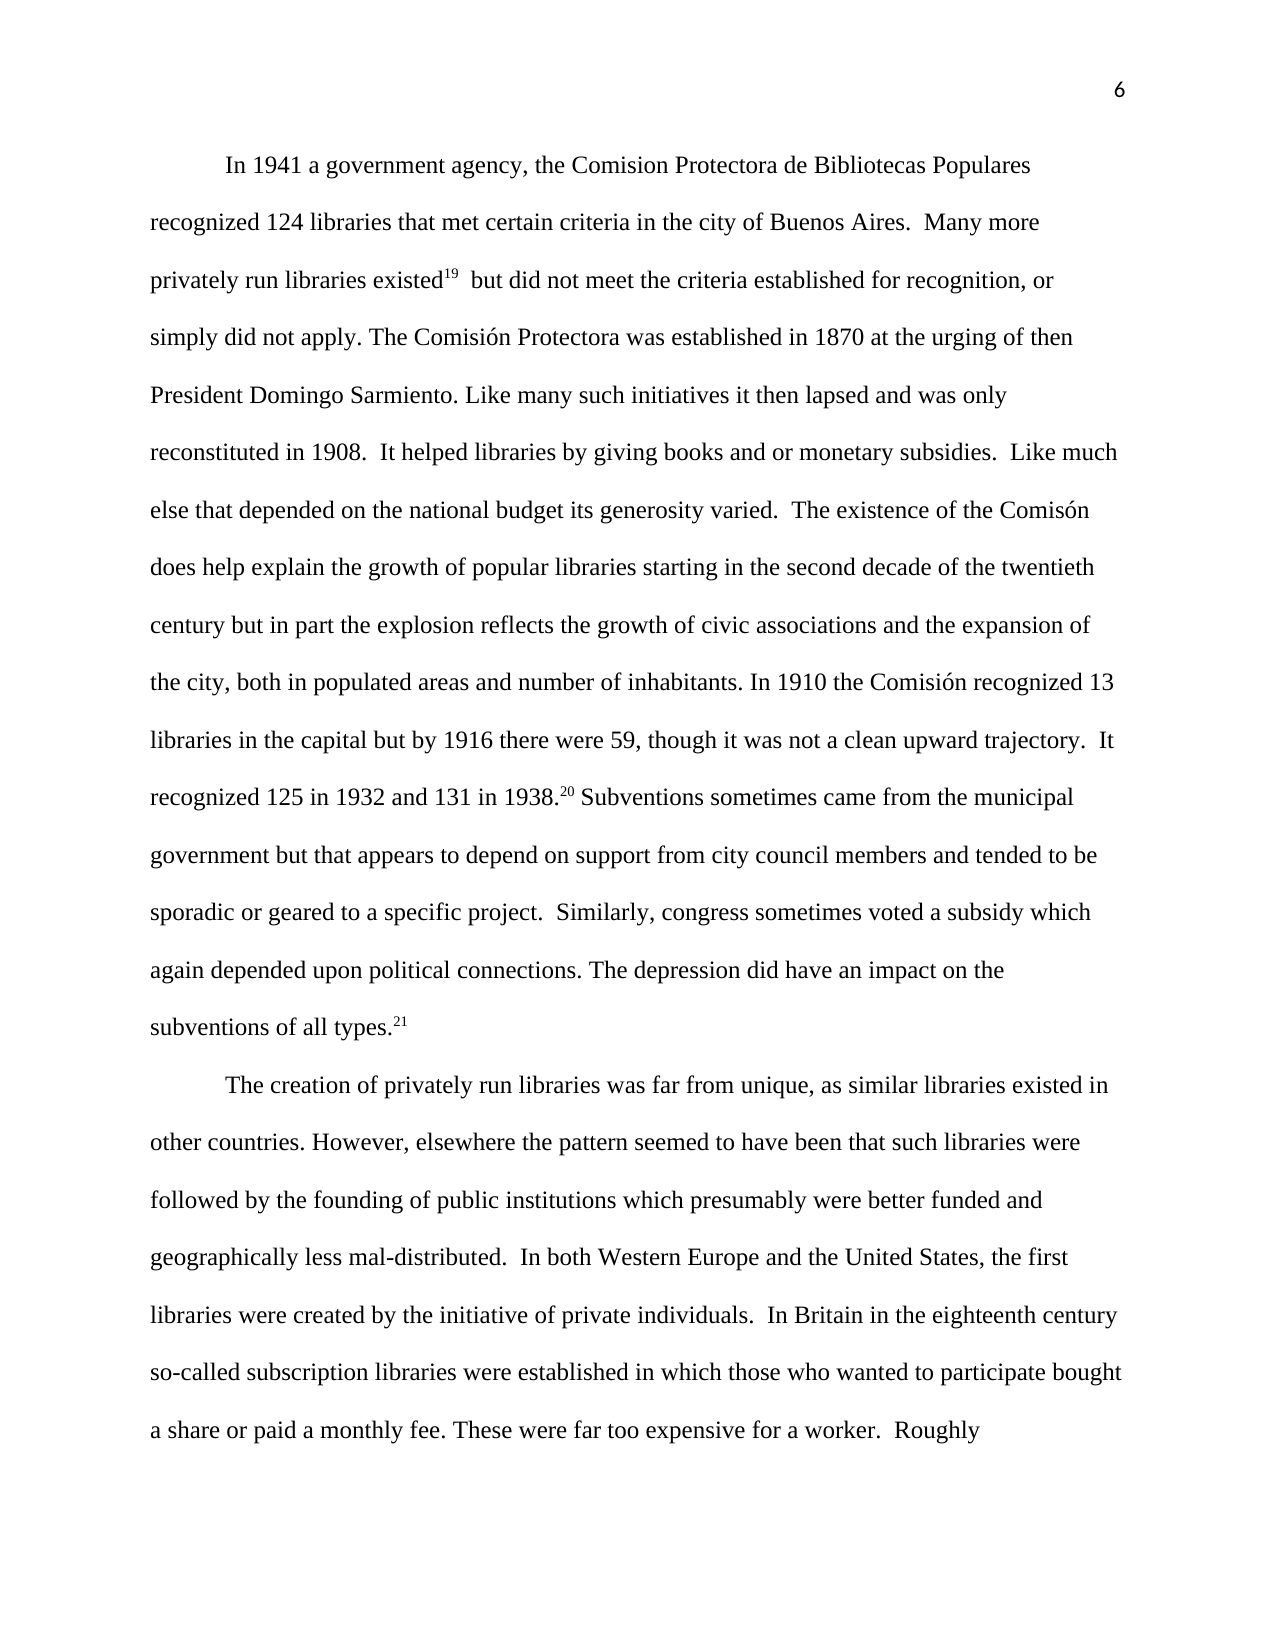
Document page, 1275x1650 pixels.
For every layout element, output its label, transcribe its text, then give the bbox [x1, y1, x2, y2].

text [150, 1070, 1125, 1444]
text In 1941 a government agency, the Comision Protectora de Bibliotecas Populares recognized 124 libraries that met certain criteria in the city of Buenos Aires. Many more privately run libraries existed but did not meet the criteria established for recognition, or simply did not apply. The Comisión Protectora was established in 1870 at the urging of then President Domingo Sarmiento. Like many such initiatives it then lapsed and was only reconstituted in 1908. It helped libraries by giving books and or monetary subsidies. Like much else that depended on the national budget its generosity varied. The existence of the Comisón does help explain the growth of popular libraries starting in the second decade of the twentieth century but in part the explosion reflects the growth of civic associations and the expansion of the city, both in populated areas and number of inhabitants. In 1910 the Comisión recognized 13 libraries in the capital but by 1916 there were 59, though it was not a clean upward trajectory. It recognized 125 in 1932 and 131 in 1938. Subventions sometimes came from the municipal government but that appears to depend on support from city council members and tended to be sporadic or geared to a specific project. Similarly, congress sometimes voted a subsidy which again depended upon political connections. The depression did have an impact on the subventions of all types. [150, 150, 1125, 1041]
